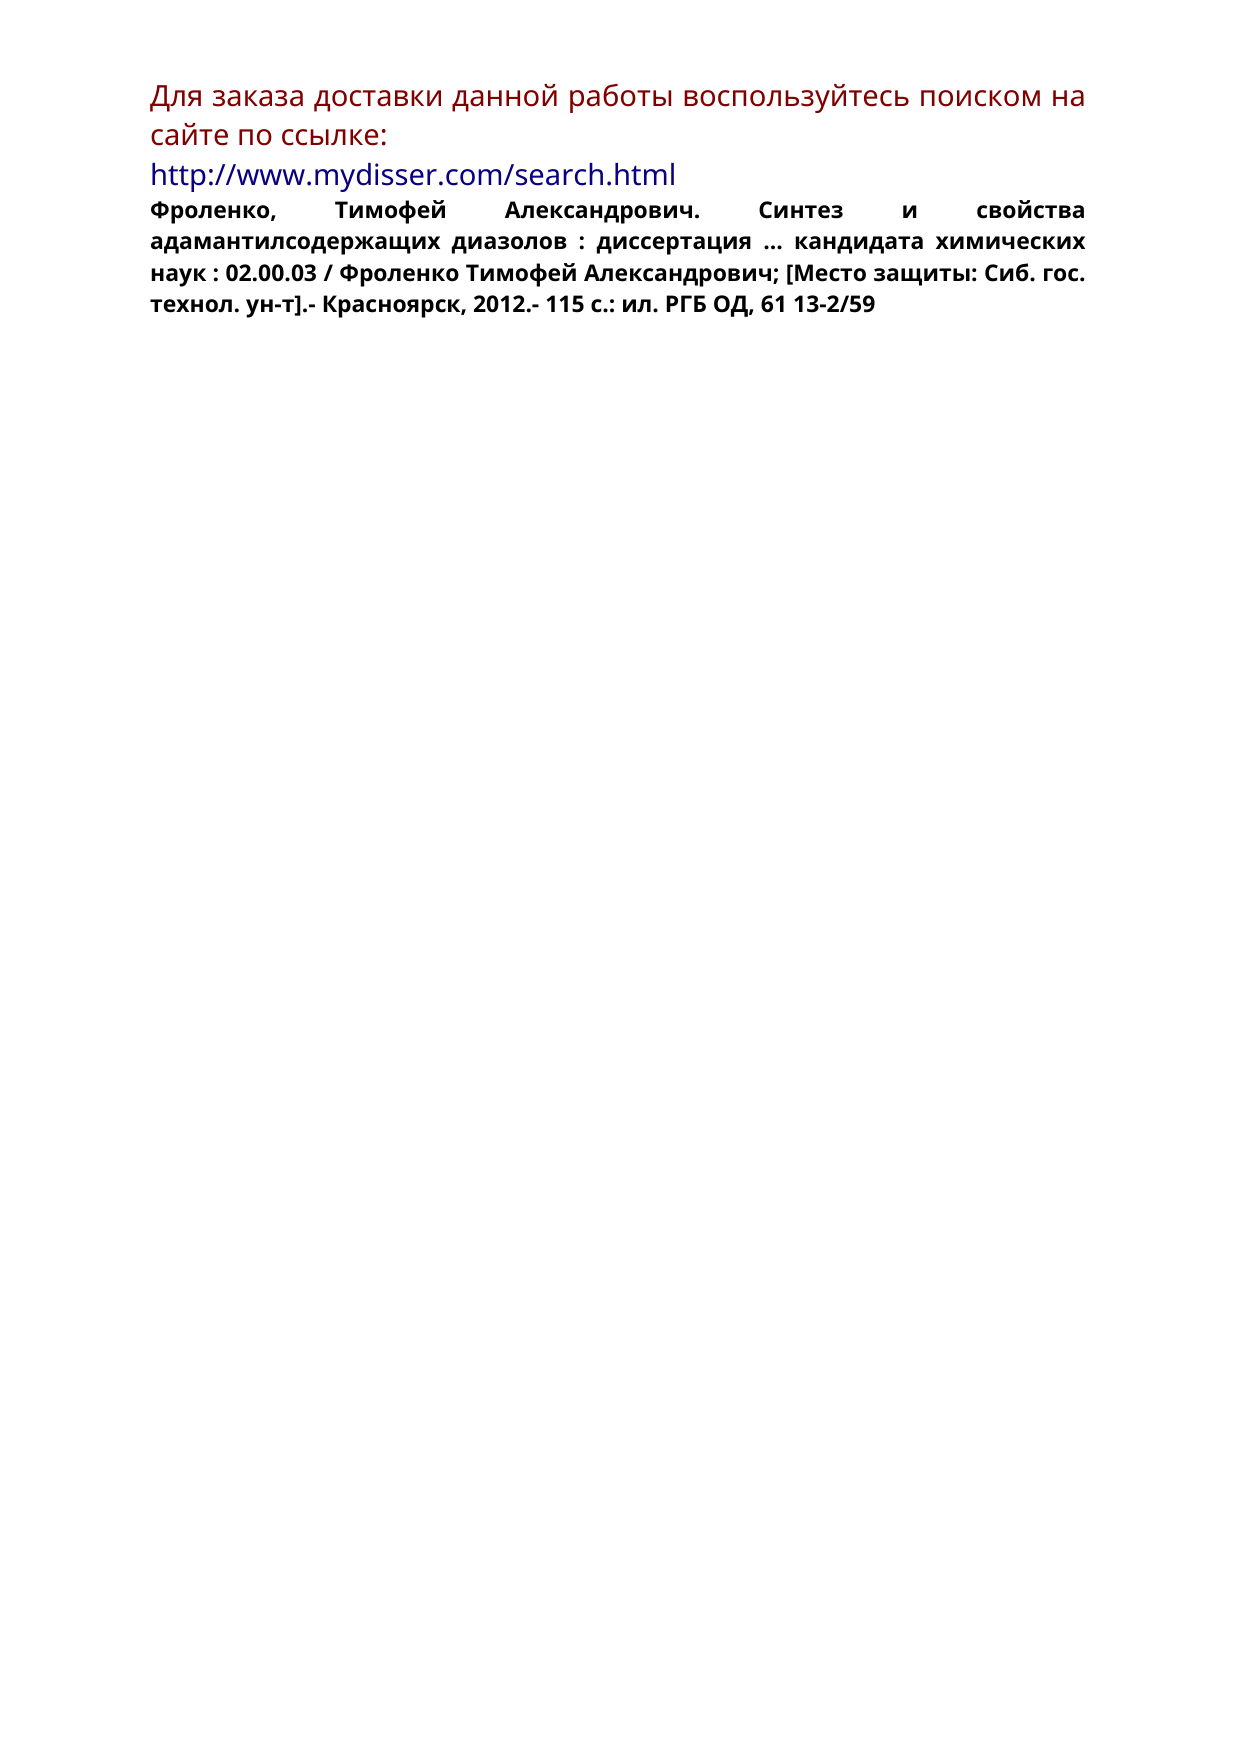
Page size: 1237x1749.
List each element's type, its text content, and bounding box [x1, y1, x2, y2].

text Фроленко, Тимофей Александрович. Синтез и свойства адамантилсодержащих диазолов : диссертация ... кандидата химических наук : 02.00.03 / Фроленко Тимофей Александрович; [Место защиты: Сиб. гос. технол. ун-т].- Красноярск, 2012.- 115 с.: ил. РГБ ОД, 61 13-2/59 [150, 194, 1086, 319]
